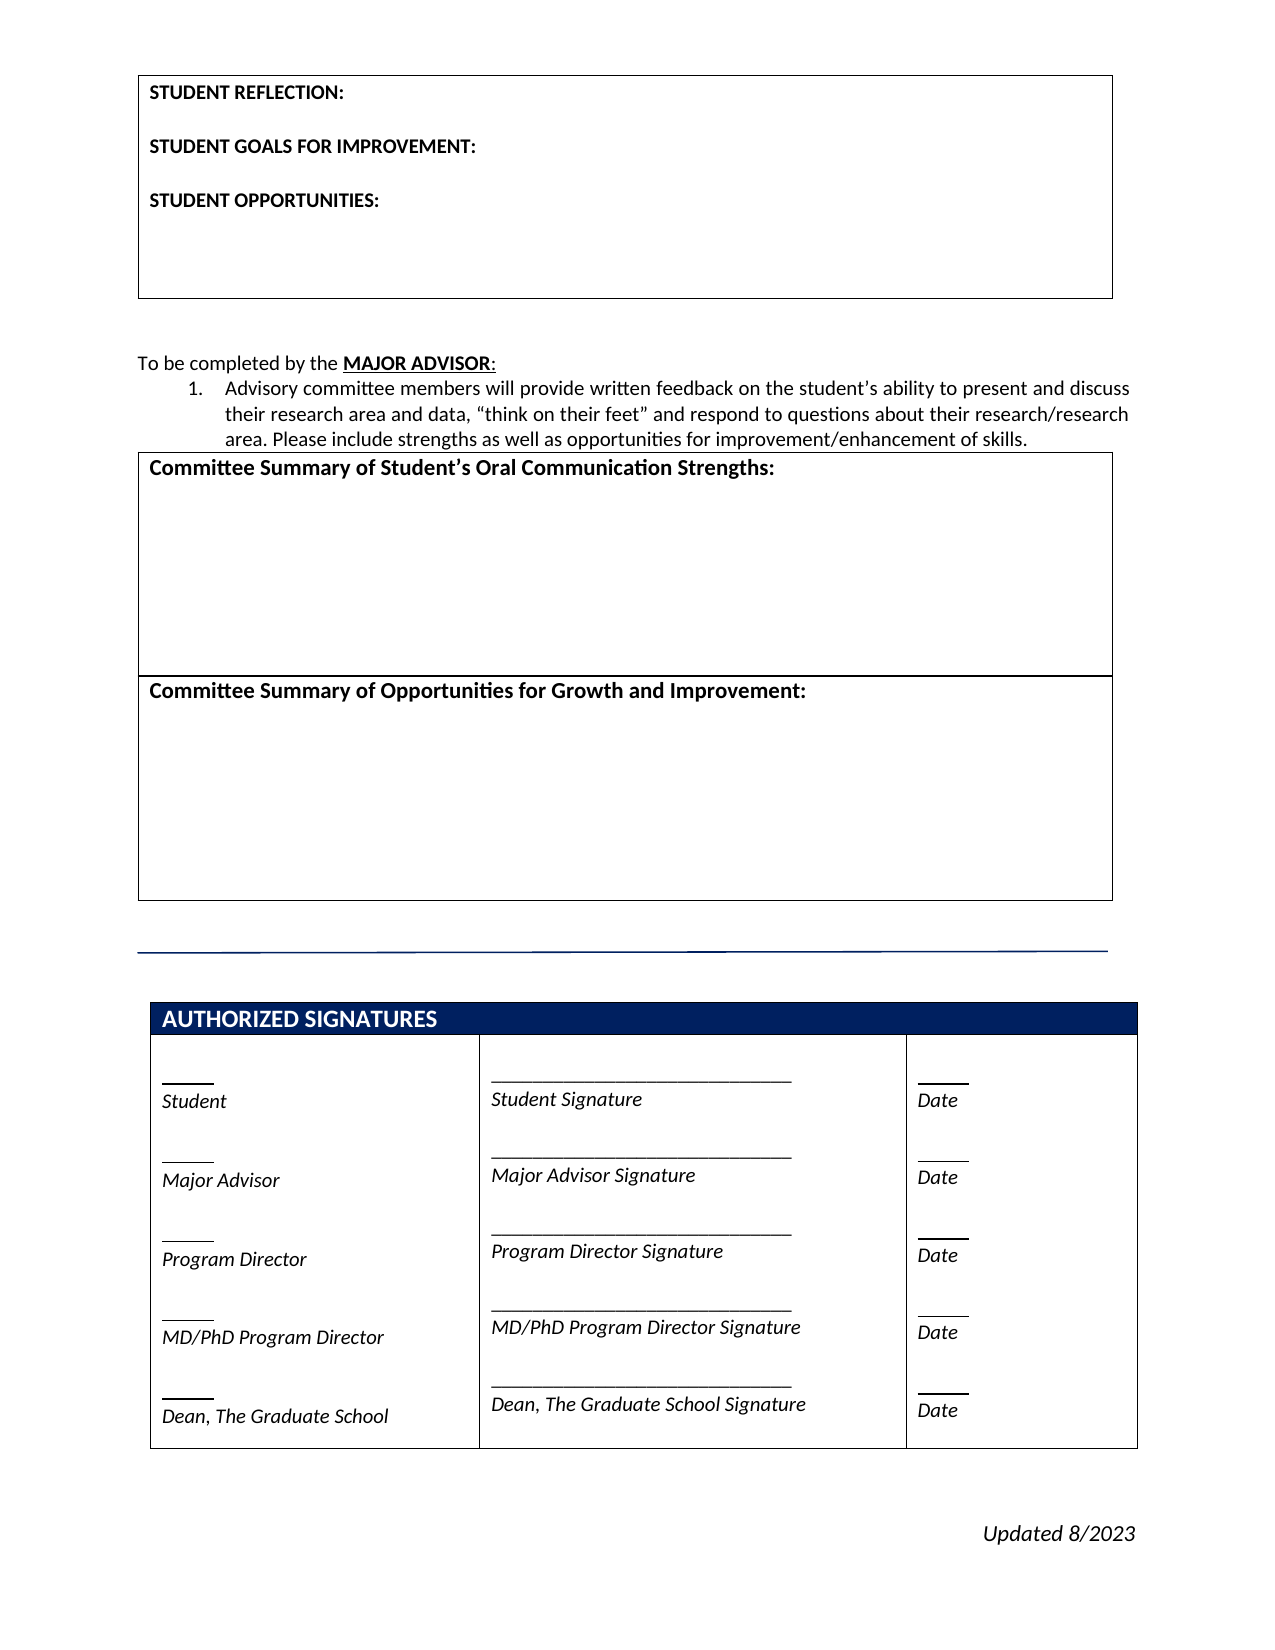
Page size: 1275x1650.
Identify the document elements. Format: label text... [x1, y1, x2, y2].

list Advisory committee members will provide written feedback on the student’s ability to present and discuss their research area and data, “think on their feet” and respond to questions about their research/research area. Please include strengths as well as opportunities for improvement/enhancement of skills. [187, 375, 1131, 452]
table_header AUTHORIZED SIGNATURES [151, 1003, 1137, 1034]
table_header Committee Summary of Opportunities for Growth and Improvement: [139, 677, 1112, 899]
table_header STUDENT REFLECTION: STUDENT GOALS FOR IMPROVEMENT: STUDENT OPPORTUNITIES: [139, 76, 1112, 298]
table_cell _____________________________ Student Signature _____________________________ Major Advisor Signature _____________________________ Program Director Signature _____________________________ MD/PhD Program Director Signature _____________________________ Dean, The Graduate School Signature [480, 1035, 906, 1448]
text To be completed by the MAJOR ADVISOR: [137, 350, 1131, 375]
table_header Committee Summary of Student’s Oral Communication Strengths: [139, 453, 1112, 674]
table_cell Student Major Advisor Program Director MD/PhD Program Director Dean, The Graduate School [151, 1035, 479, 1448]
table_cell Date Date Date Date Date [907, 1035, 1137, 1448]
